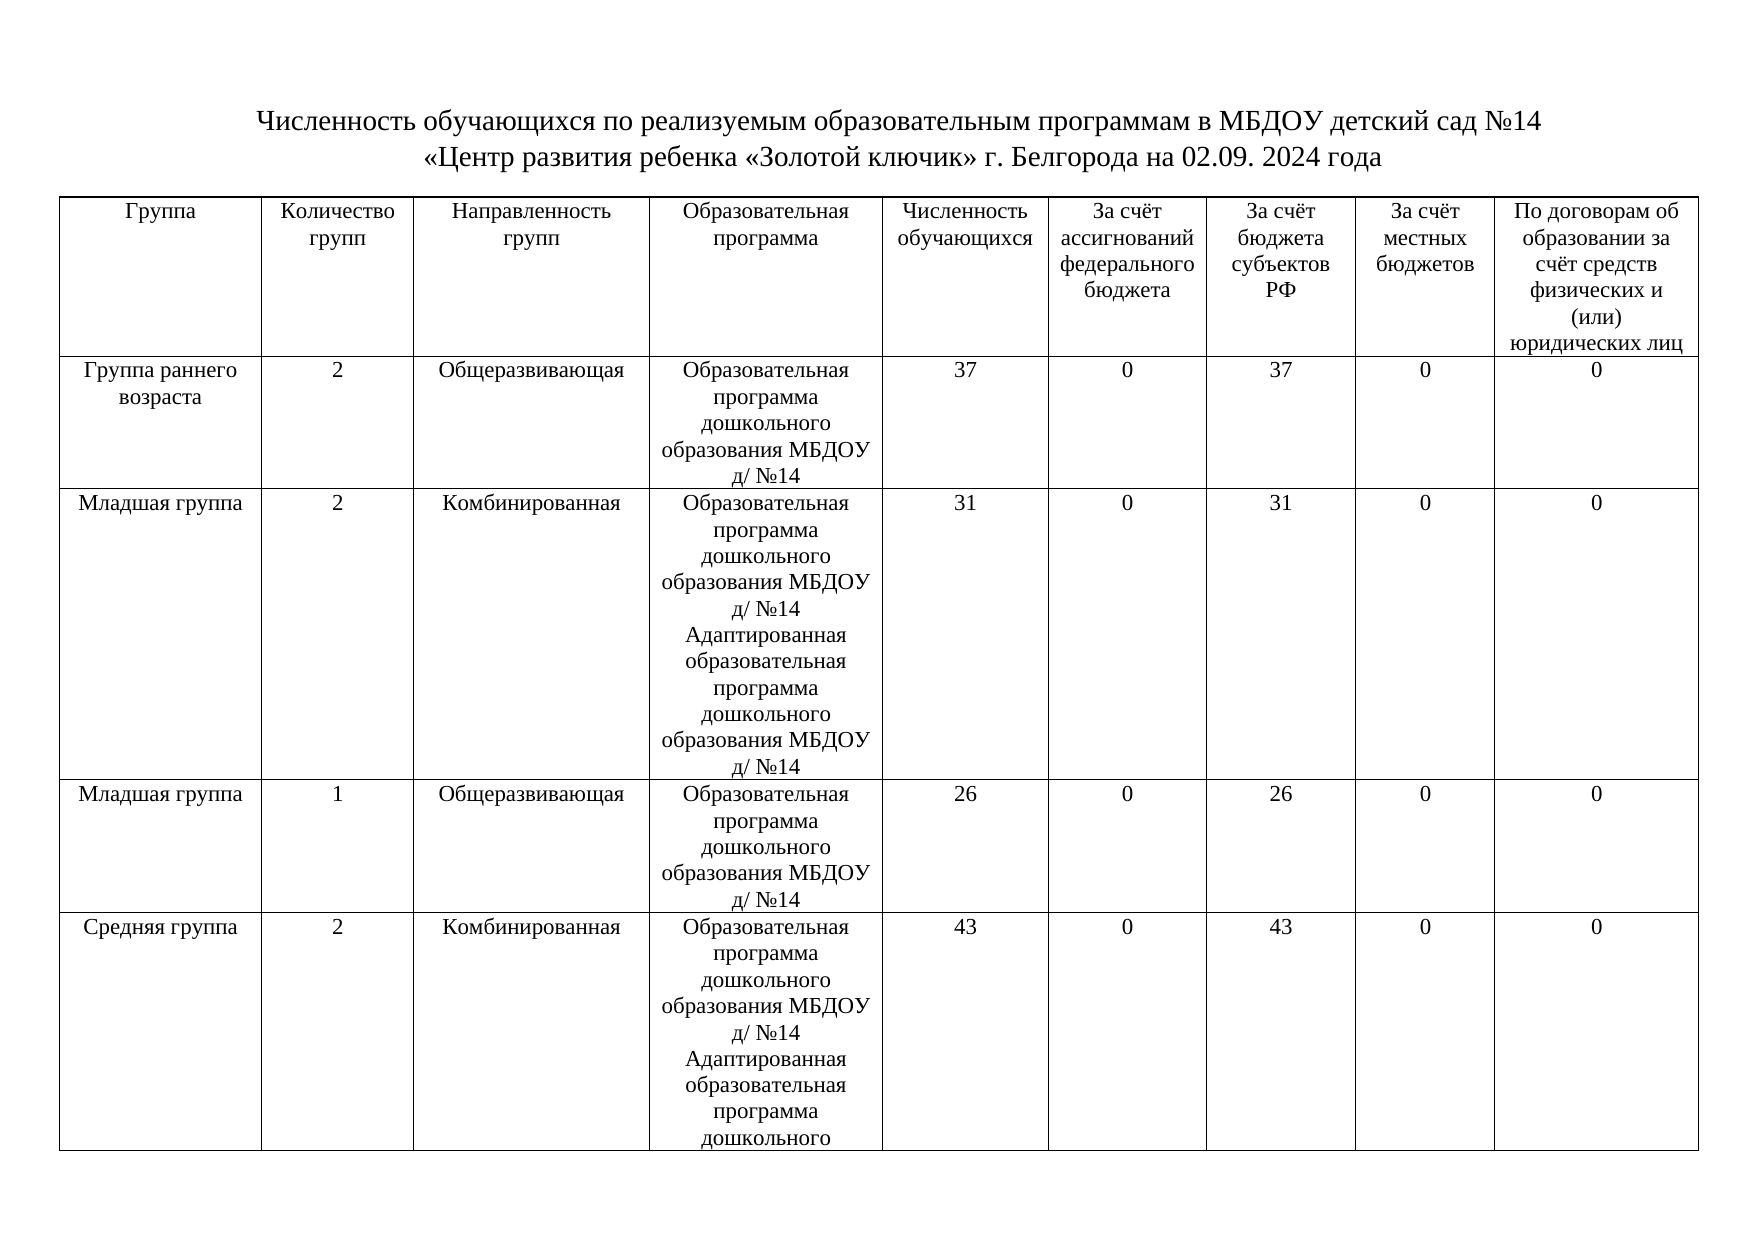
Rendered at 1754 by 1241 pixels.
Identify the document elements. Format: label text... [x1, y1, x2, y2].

table_cell 43 [883, 913, 1048, 1150]
table_cell 1 [262, 780, 413, 912]
table_cell Младшая группа [60, 489, 261, 779]
text Численность обучающихся по реализуемым образовательным программам в МБДОУ детский сад №14 [118, 103, 1680, 137]
table_cell 31 [1207, 489, 1355, 779]
table_header Группа [60, 198, 261, 356]
table_cell 37 [883, 357, 1048, 488]
table_cell 26 [1207, 780, 1355, 912]
table_cell Образовательная программа дошкольного образования МБДОУ д/ №14 [650, 780, 882, 912]
table_header За счёт местных бюджетов [1356, 198, 1494, 356]
table_header Направленность групп [414, 198, 649, 356]
table_cell Образовательная программа дошкольного образования МБДОУ д/ №14 Адаптированная образовательная программа дошкольного образования МБДОУ д/ №14 [650, 489, 882, 779]
table_cell 43 [1207, 913, 1355, 1150]
table_cell Общеразвивающая [414, 780, 649, 912]
table_cell 0 [1049, 489, 1206, 779]
table_header По договорам об образовании за счёт средств физических и (или) юридических лиц [1495, 198, 1698, 356]
table_cell 31 [883, 489, 1048, 779]
table_cell 0 [1495, 489, 1698, 779]
table_cell 0 [1356, 357, 1494, 488]
table_cell 26 [883, 780, 1048, 912]
table_header Численность обучающихся [883, 198, 1048, 356]
table_cell Общеразвивающая [414, 357, 649, 488]
table_cell Комбинированная [414, 489, 649, 779]
text «Центр развития ребенка «Золотой ключик» г. Белгорода на 02.09. 2024 года [118, 139, 1680, 173]
table_cell Комбинированная [414, 913, 649, 1150]
table_header Образовательная программа [650, 198, 882, 356]
table_header За счёт бюджета субъектов РФ [1207, 198, 1355, 356]
table_cell 0 [1356, 780, 1494, 912]
table_cell 0 [1356, 913, 1494, 1150]
table_cell Группа раннего возраста [60, 357, 261, 488]
table_cell Средняя группа [60, 913, 261, 1150]
table_cell 0 [1356, 489, 1494, 779]
table_cell 2 [262, 357, 413, 488]
table_cell 37 [1207, 357, 1355, 488]
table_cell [650, 913, 882, 1150]
table_cell 0 [1049, 913, 1206, 1150]
table_cell 2 [262, 913, 413, 1150]
table_header За счёт ассигнований федерального бюджета [1049, 198, 1206, 356]
table_cell Младшая группа [60, 780, 261, 912]
table_header Количество групп [262, 198, 413, 356]
table_cell 0 [1495, 357, 1698, 488]
table_cell 0 [1049, 780, 1206, 912]
table_cell 0 [1049, 357, 1206, 488]
table_cell 0 [1495, 780, 1698, 912]
table_cell 2 [262, 489, 413, 779]
table_cell Образовательная программа дошкольного образования МБДОУ д/ №14 [650, 357, 882, 488]
table_cell 0 [1495, 913, 1698, 1150]
